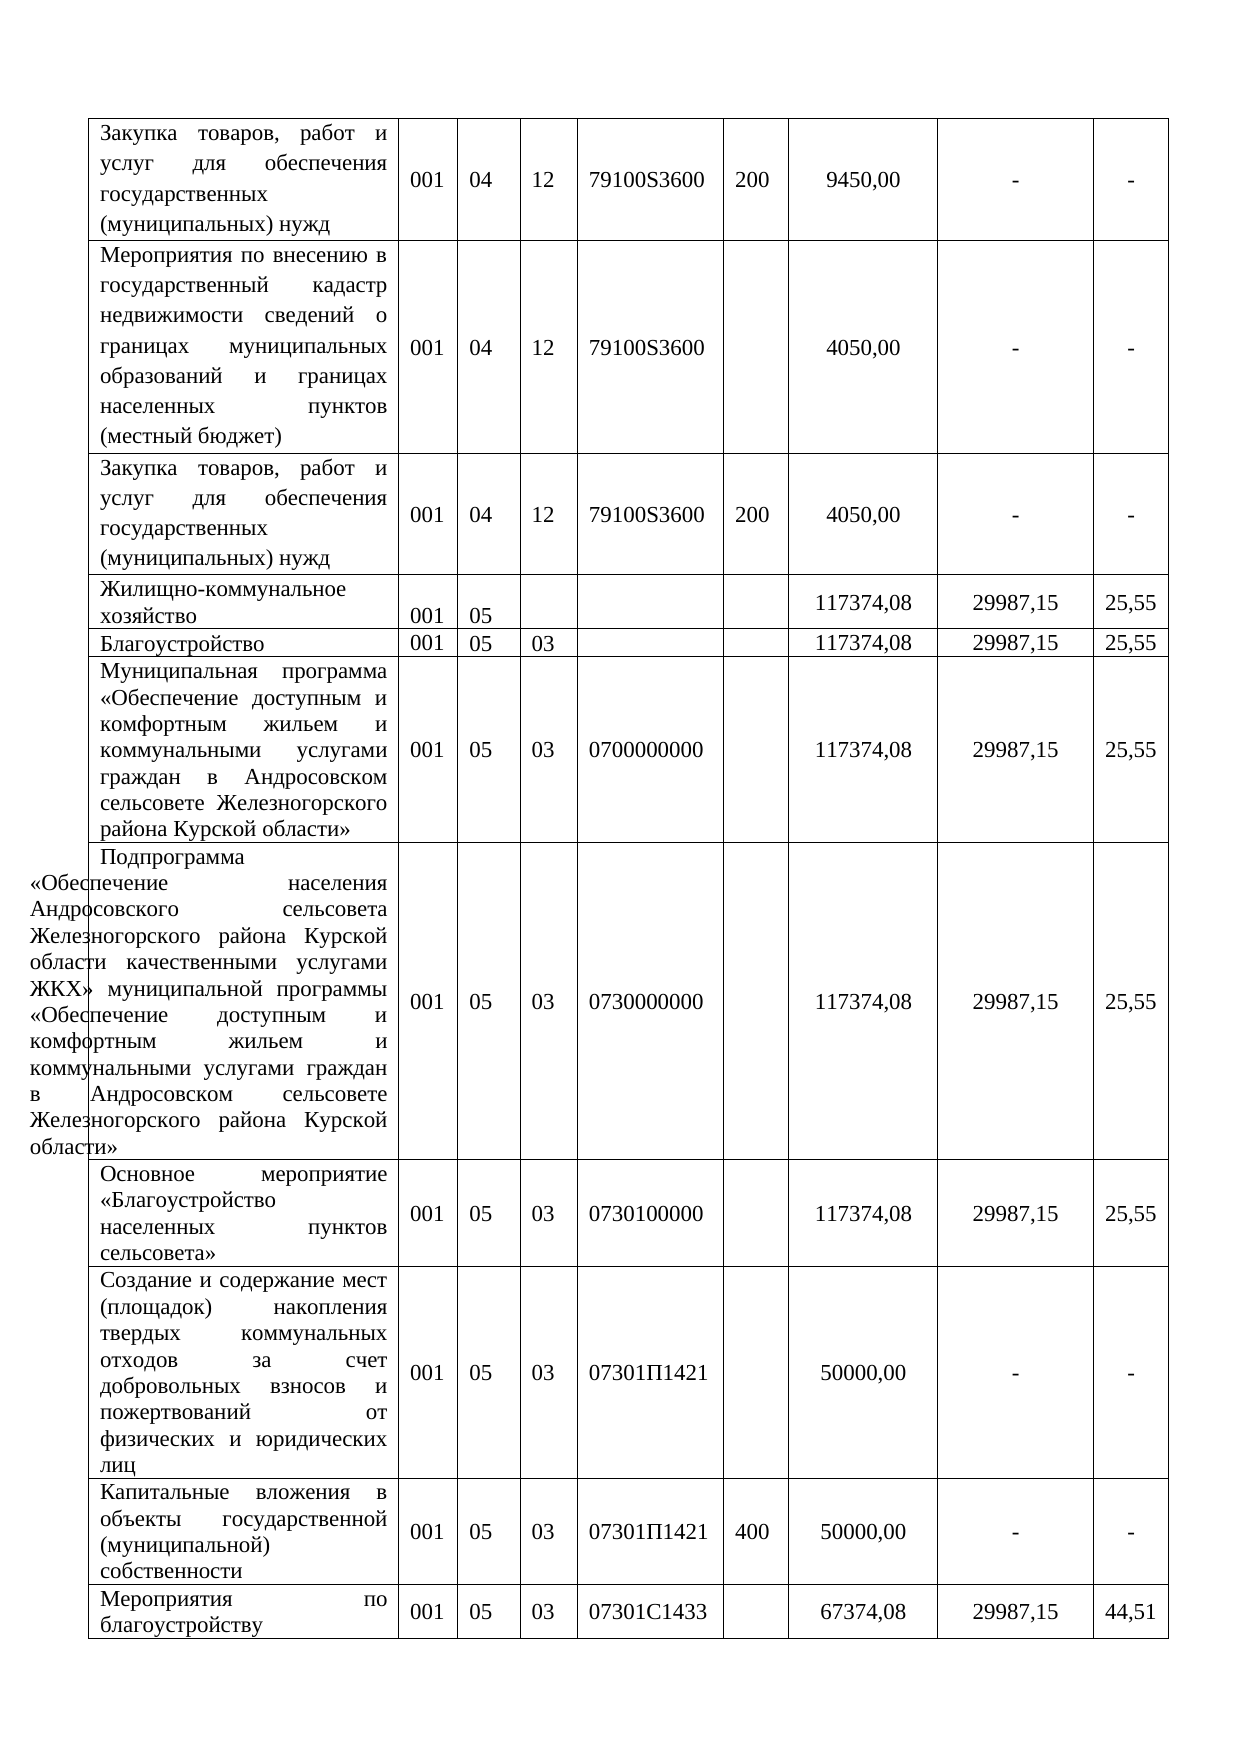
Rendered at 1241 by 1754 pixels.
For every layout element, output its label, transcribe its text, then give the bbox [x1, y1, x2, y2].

table_cell - [938, 119, 1093, 240]
table_cell Создание и содержание мест (площадок) накопления твердых коммунальных отходов за счет добровольных взносов и пожертвований от физических и юридических лиц [89, 1267, 398, 1477]
table_cell 07301П1421 [578, 1479, 723, 1584]
table_cell 0700000000 [578, 657, 723, 842]
table_cell Благоустройство [89, 629, 398, 656]
table_cell 67374,08 [789, 1585, 937, 1638]
table_cell [724, 843, 788, 1159]
table_cell 4050,00 [789, 454, 937, 574]
table_cell 400 [724, 1479, 788, 1584]
table_cell 50000,00 [789, 1479, 937, 1584]
table_cell 05 [458, 629, 520, 656]
table_cell 29987,15 [938, 1160, 1093, 1266]
table_cell - [1094, 1479, 1168, 1584]
table_cell [724, 575, 788, 628]
table_cell [578, 629, 723, 656]
table_cell - [938, 1479, 1093, 1584]
table_cell 001 [399, 1585, 457, 1638]
table_cell 03 [521, 657, 577, 842]
table_cell 0730000000 [578, 843, 723, 1159]
table_cell 25,55 [1094, 629, 1168, 656]
table_cell 29987,15 [938, 575, 1093, 628]
table_cell 03 [521, 1479, 577, 1584]
table_cell [724, 241, 788, 452]
table_cell 117374,08 [789, 843, 937, 1159]
table_cell 25,55 [1094, 1160, 1168, 1266]
table_cell 200 [724, 454, 788, 574]
table_cell 03 [521, 843, 577, 1159]
table_cell 05 [458, 1160, 520, 1266]
table_cell 04 [458, 119, 520, 240]
table_cell 04 [458, 454, 520, 574]
table_cell 25,55 [1094, 843, 1168, 1159]
table_cell 05 [458, 575, 520, 628]
table_cell 001 [399, 1479, 457, 1584]
table_cell 001 [399, 1160, 457, 1266]
table_cell 05 [458, 1585, 520, 1638]
table_cell - [938, 241, 1093, 452]
table_cell - [1094, 1267, 1168, 1477]
table_cell 12 [521, 119, 577, 240]
table_cell 4050,00 [789, 241, 937, 452]
table_cell 25,55 [1094, 575, 1168, 628]
table_cell 117374,08 [789, 629, 937, 656]
table_cell - [1094, 454, 1168, 574]
table_cell 001 [399, 575, 457, 628]
table_cell 04 [458, 241, 520, 452]
table_cell [724, 629, 788, 656]
table_cell 03 [521, 1267, 577, 1477]
table_cell [724, 1267, 788, 1477]
table_cell Жилищно-коммунальное хозяйство [89, 575, 398, 628]
table_cell 03 [521, 1160, 577, 1266]
table_cell 03 [521, 1585, 577, 1638]
table_cell [521, 575, 577, 628]
table_cell 001 [399, 657, 457, 842]
table_cell 29987,15 [938, 843, 1093, 1159]
table_cell 29987,15 [938, 1585, 1093, 1638]
table_cell Закупка товаров, работ и услуг для обеспечения государственных (муниципальных) нужд [89, 119, 398, 240]
table_cell [724, 1585, 788, 1638]
table_cell 117374,08 [789, 1160, 937, 1266]
table_cell Подпрограмма «Обеспечение населения Андросовского сельсовета Железногорского района Курской области качественными услугами ЖКХ» муниципальной программы «Обеспечение доступным и комфортным жильем и коммунальными услугами граждан в Андросовском сельсовете Железногорского района Курской области» [89, 843, 398, 1159]
table_cell [724, 657, 788, 842]
table_cell - [1094, 241, 1168, 452]
table_cell 05 [458, 657, 520, 842]
table_cell 25,55 [1094, 657, 1168, 842]
table_cell 001 [399, 454, 457, 574]
table_cell 03 [521, 629, 577, 656]
table_cell 79100S3600 [578, 454, 723, 574]
table_cell 05 [458, 1479, 520, 1584]
table_cell [724, 1160, 788, 1266]
table_cell Муниципальная программа «Обеспечение доступным и комфортным жильем и коммунальными услугами граждан в Андросовском сельсовете Железногорского района Курской области» [89, 657, 398, 842]
table_cell 001 [399, 241, 457, 452]
table_cell 12 [521, 241, 577, 452]
table_cell Капитальные вложения в объекты государственной (муниципальной) собственности [89, 1479, 398, 1584]
table_cell 001 [399, 629, 457, 656]
table_cell 07301П1421 [578, 1267, 723, 1477]
table_cell 200 [724, 119, 788, 240]
table_cell - [938, 1267, 1093, 1477]
table_cell 0730100000 [578, 1160, 723, 1266]
table_cell 79100S3600 [578, 119, 723, 240]
table_cell Мероприятия по внесению в государственный кадастр недвижимости сведений о границах муниципальных образований и границах населенных пунктов (местный бюджет) [89, 241, 398, 452]
table_cell 001 [399, 1267, 457, 1477]
table_cell 07301С1433 [578, 1585, 723, 1638]
table_cell - [1094, 119, 1168, 240]
table_cell [578, 575, 723, 628]
table_cell - [938, 454, 1093, 574]
table_cell 117374,08 [789, 657, 937, 842]
table_cell 29987,15 [938, 629, 1093, 656]
table_cell 001 [399, 843, 457, 1159]
table_cell 44,51 [1094, 1585, 1168, 1638]
table_cell 12 [521, 454, 577, 574]
table_cell 117374,08 [789, 575, 937, 628]
table_cell 29987,15 [938, 657, 1093, 842]
table_cell Основное мероприятие «Благоустройство населенных пунктов сельсовета» [89, 1160, 398, 1266]
table_cell 05 [458, 843, 520, 1159]
table_cell 001 [399, 119, 457, 240]
table_cell 9450,00 [789, 119, 937, 240]
table_cell Мероприятия по благоустройству [89, 1585, 398, 1638]
table_cell 05 [458, 1267, 520, 1477]
table_cell 79100S3600 [578, 241, 723, 452]
table_cell Закупка товаров, работ и услуг для обеспечения государственных (муниципальных) нужд [89, 454, 398, 574]
table_cell 50000,00 [789, 1267, 937, 1477]
